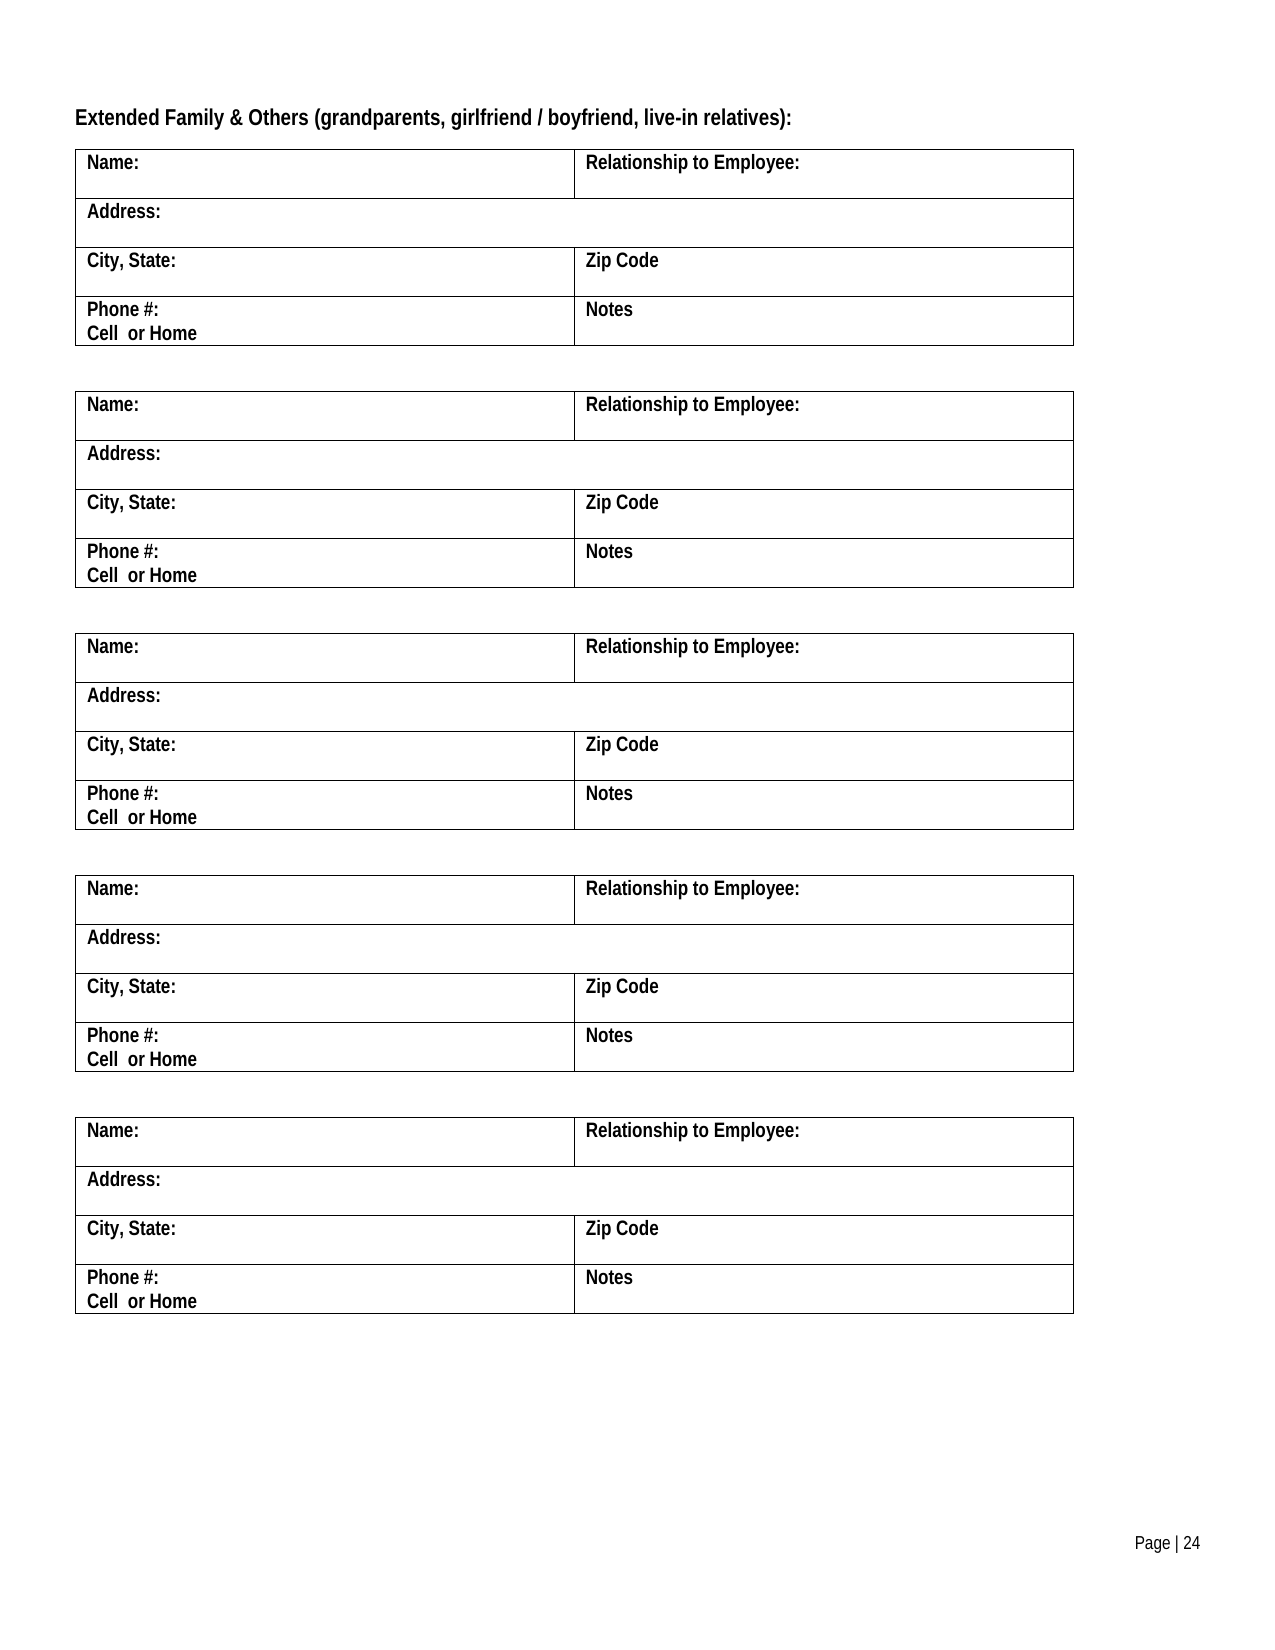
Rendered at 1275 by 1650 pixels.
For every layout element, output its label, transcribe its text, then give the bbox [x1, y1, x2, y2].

table_cell Notes [575, 1265, 1073, 1313]
table_header Name: [76, 634, 574, 682]
table_header Name: [76, 876, 574, 924]
table_cell Phone #: Cell or Home [76, 539, 574, 587]
table_header Name: [76, 150, 574, 198]
table_header Relationship to Employee: [575, 634, 1073, 682]
table_cell Notes [575, 1023, 1073, 1071]
table_header Relationship to Employee: [575, 1118, 1073, 1166]
table_header Name: [76, 1118, 574, 1166]
table_cell City, State: [76, 490, 574, 538]
table_cell Notes [575, 781, 1073, 829]
table_header Name: [76, 392, 574, 440]
text Extended Family & Others (grandparents, girlfriend / boyfriend, live-in relatives): [75, 104, 1200, 130]
table_cell Phone #: Cell or Home [76, 1023, 574, 1071]
table_header Relationship to Employee: [575, 876, 1073, 924]
table_cell Phone #: Cell or Home [76, 1265, 574, 1313]
table_cell City, State: [76, 732, 574, 780]
table_cell Notes [575, 539, 1073, 587]
table_cell Address: [76, 925, 1073, 973]
table_cell City, State: [76, 1216, 574, 1264]
table_cell Zip Code [575, 732, 1073, 780]
table_cell City, State: [76, 248, 574, 296]
table_cell Notes [575, 297, 1073, 345]
table_cell Phone #: Cell or Home [76, 781, 574, 829]
table_cell Address: [76, 199, 1073, 247]
table_cell Zip Code [575, 1216, 1073, 1264]
table_cell Phone #: Cell or Home [76, 297, 574, 345]
table_cell Address: [76, 441, 1073, 489]
table_header Relationship to Employee: [575, 150, 1073, 198]
table_cell Zip Code [575, 248, 1073, 296]
table_header Relationship to Employee: [575, 392, 1073, 440]
table_cell Zip Code [575, 974, 1073, 1022]
table_cell Address: [76, 1167, 1073, 1215]
table_cell City, State: [76, 974, 574, 1022]
table_cell Zip Code [575, 490, 1073, 538]
table_cell Address: [76, 683, 1073, 731]
